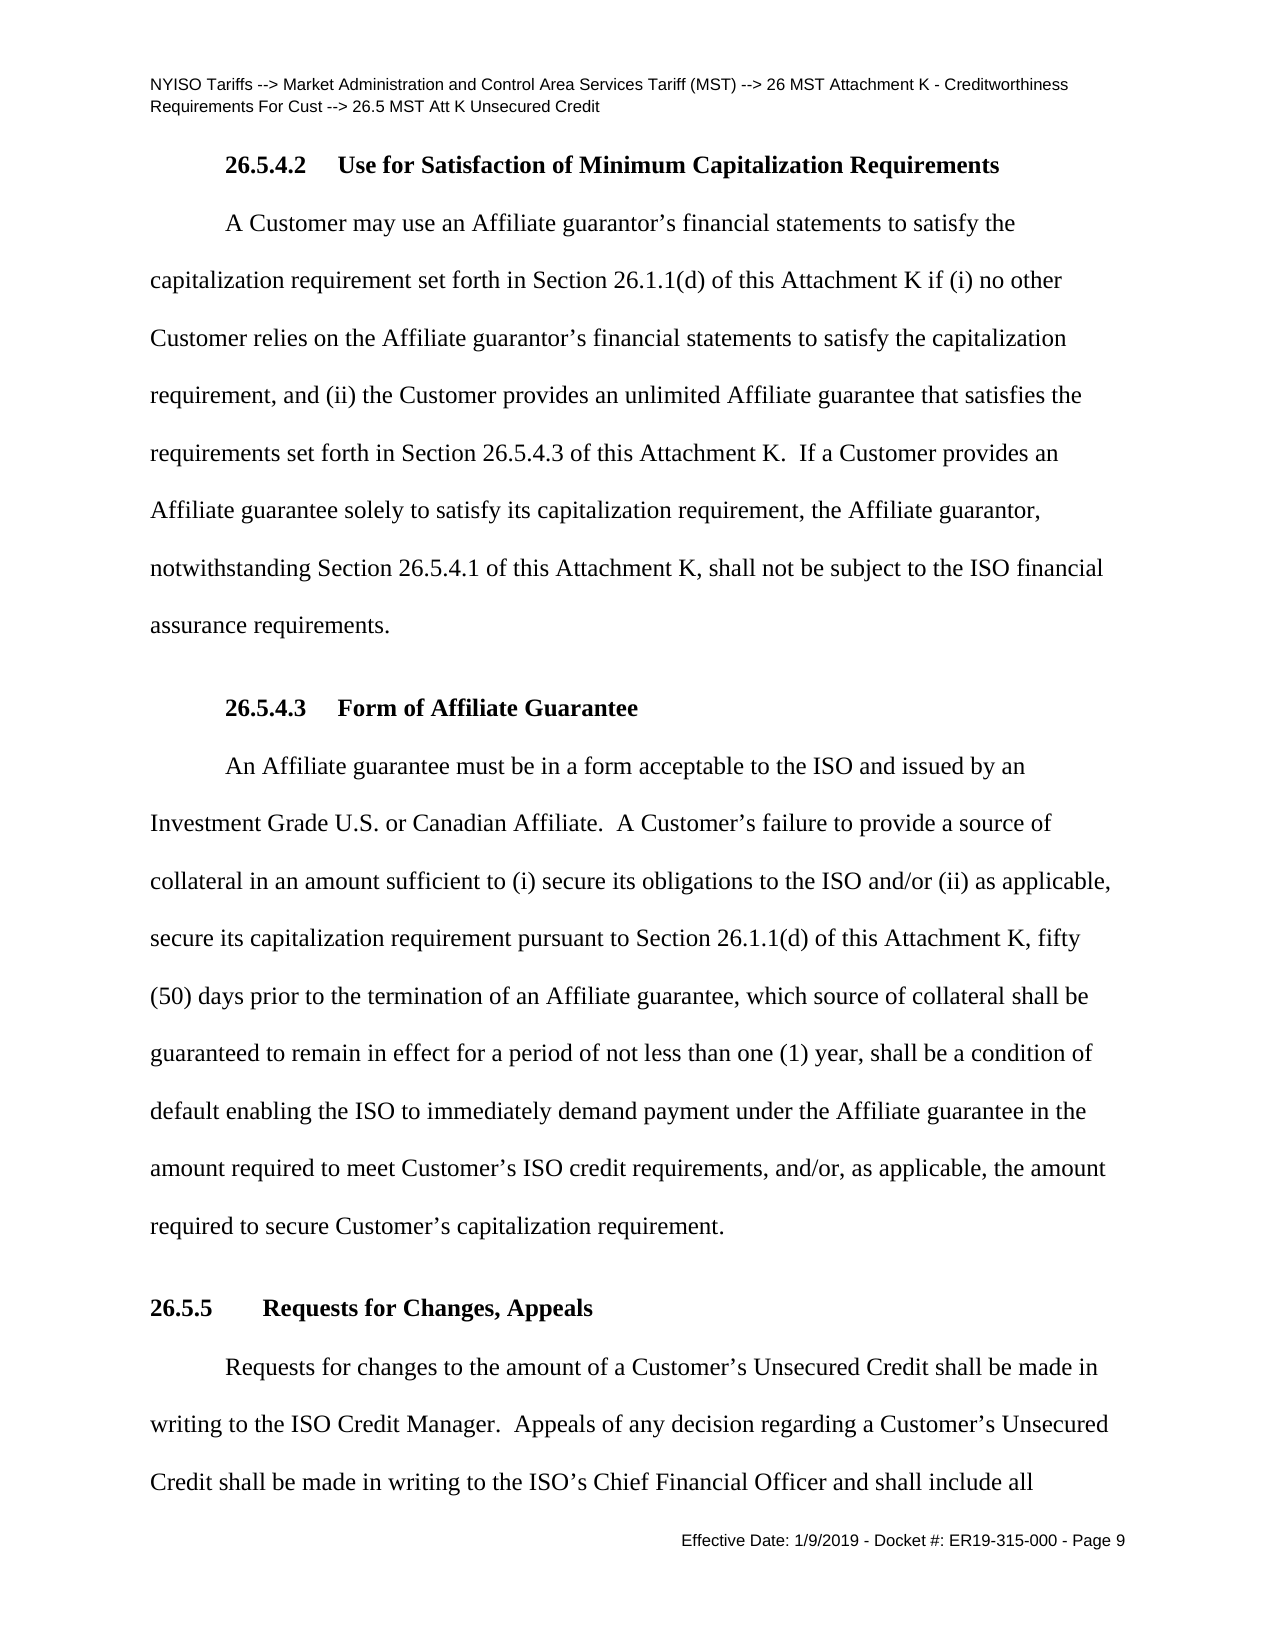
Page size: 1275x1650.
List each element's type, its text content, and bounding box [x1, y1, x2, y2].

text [150, 1352, 1125, 1495]
text A Customer may use an Affiliate guarantor’s financial statements to satisfy the capitalization requirement set forth in Section 26.1.1(d) of this Attachment K if (i) no other Customer relies on the Affiliate guarantor’s financial statements to satisfy the capitalization requirement, and (ii) the Customer provides an unlimited Affiliate guarantee that satisfies the requirements set forth in Section 26.5.4.3 of this Attachment K. If a Customer provides an Affiliate guarantee solely to satisfy its capitalization requirement, the Affiliate guarantor, notwithstanding Section 26.5.4.1 of this Attachment K, shall not be subject to the ISO financial assurance requirements. [150, 208, 1125, 639]
subtitle 26.5.5 Requests for Changes, Appeals [150, 1293, 1059, 1322]
subtitle 26.5.4.2 Use for Satisfaction of Minimum Capitalization Requirements [225, 150, 1125, 179]
text An Affiliate guarantee must be in a form acceptable to the ISO and issued by an Investment Grade U.S. or Canadian Affiliate. A Customer’s failure to provide a source of collateral in an amount sufficient to (i) secure its obligations to the ISO and/or (ii) as applicable, secure its capitalization requirement pursuant to Section 26.1.1(d) of this Attachment K, fifty (50) days prior to the termination of an Affiliate guarantee, which source of collateral shall be guaranteed to remain in effect for a period of not less than one (1) year, shall be a condition of default enabling the ISO to immediately demand payment under the Affiliate guarantee in the amount required to meet Customer’s ISO credit requirements, and/or, as applicable, the amount required to secure Customer’s capitalization requirement. [150, 751, 1125, 1240]
subtitle 26.5.4.3 Form of Affiliate Guarantee [225, 693, 1125, 722]
